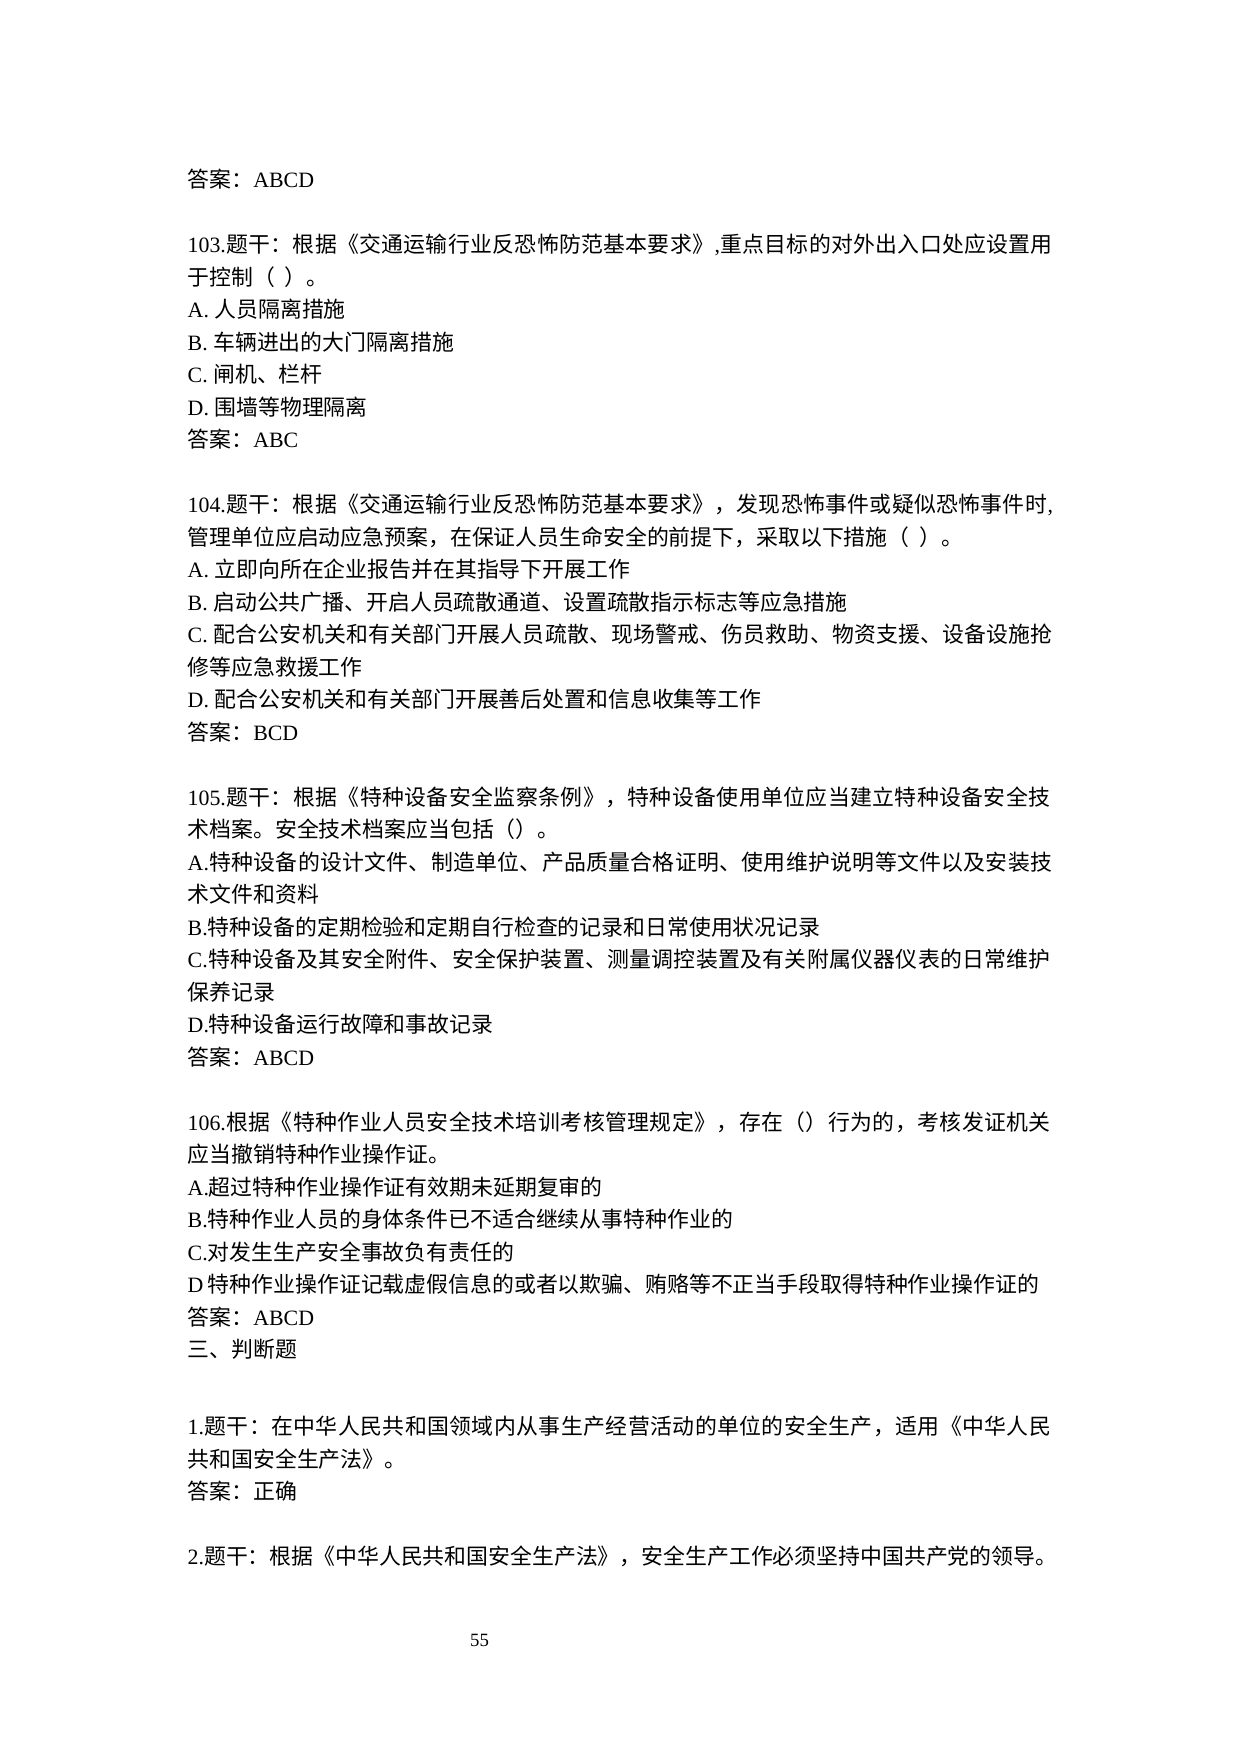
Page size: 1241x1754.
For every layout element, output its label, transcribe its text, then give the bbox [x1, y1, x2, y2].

text C. 闸机、栏杆 [187, 357, 1053, 389]
text 2.题干：根据《中华人民共和国安全生产法》，安全生产工作必须坚持中国共产党的领导。 [187, 1539, 1053, 1571]
text 答案：ABCD [187, 1299, 1053, 1332]
text C.特种设备及其安全附件、安全保护装置、测量调控装置及有关附属仪器仪表的日常维护保养记录 [187, 942, 1053, 1007]
text D.特种设备运行故障和事故记录 [187, 1007, 1053, 1039]
text C. 配合公安机关和有关部门开展人员疏散、现场警戒、伤员救助、物资支援、设备设施抢修等应急救援工作 [187, 617, 1053, 682]
text 106.根据《特种作业人员安全技术培训考核管理规定》，存在（）行为的，考核发证机关应当撤销特种作业操作证。 [187, 1104, 1053, 1169]
text A.特种设备的设计文件、制造单位、产品质量合格证明、使用维护说明等文件以及安装技术文件和资料 [187, 844, 1053, 909]
text 答案：ABCD [187, 162, 1053, 194]
text A. 立即向所在企业报告并在其指导下开展工作 [187, 552, 1053, 584]
text 103.题干：根据《交通运输行业反恐怖防范基本要求》,重点目标的对外出入口处应设置用于控制（ ）。 [187, 227, 1053, 292]
text 答案：ABC [187, 422, 1053, 454]
text D特种作业操作证记载虚假信息的或者以欺骗、贿赂等不正当手段取得特种作业操作证的 [187, 1267, 1053, 1299]
text 答案：BCD [187, 714, 1053, 747]
text A.超过特种作业操作证有效期未延期复审的 [187, 1169, 1053, 1202]
text B.特种作业人员的身体条件已不适合继续从事特种作业的 [187, 1202, 1053, 1234]
text 105.题干：根据《特种设备安全监察条例》，特种设备使用单位应当建立特种设备安全技术档案。安全技术档案应当包括（）。 [187, 779, 1053, 844]
text D. 配合公安机关和有关部门开展善后处置和信息收集等工作 [187, 682, 1053, 714]
text 答案：ABCD [187, 1039, 1053, 1072]
subtitle 三、判断题 [187, 1332, 1053, 1364]
text 1.题干：在中华人民共和国领域内从事生产经营活动的单位的安全生产，适用《中华人民共和国安全生产法》。 [187, 1409, 1053, 1474]
text D. 围墙等物理隔离 [187, 389, 1053, 422]
text B. 车辆进出的大门隔离措施 [187, 324, 1053, 357]
text 104.题干：根据《交通运输行业反恐怖防范基本要求》，发现恐怖事件或疑似恐怖事件时,管理单位应启动应急预案，在保证人员生命安全的前提下，采取以下措施（ ）。 [187, 487, 1053, 552]
text B. 启动公共广播、开启人员疏散通道、设置疏散指示标志等应急措施 [187, 584, 1053, 617]
text B.特种设备的定期检验和定期自行检查的记录和日常使用状况记录 [187, 909, 1053, 942]
text A. 人员隔离措施 [187, 292, 1053, 324]
text 答案：正确 [187, 1474, 1053, 1506]
text C.对发生生产安全事故负有责任的 [187, 1234, 1053, 1267]
